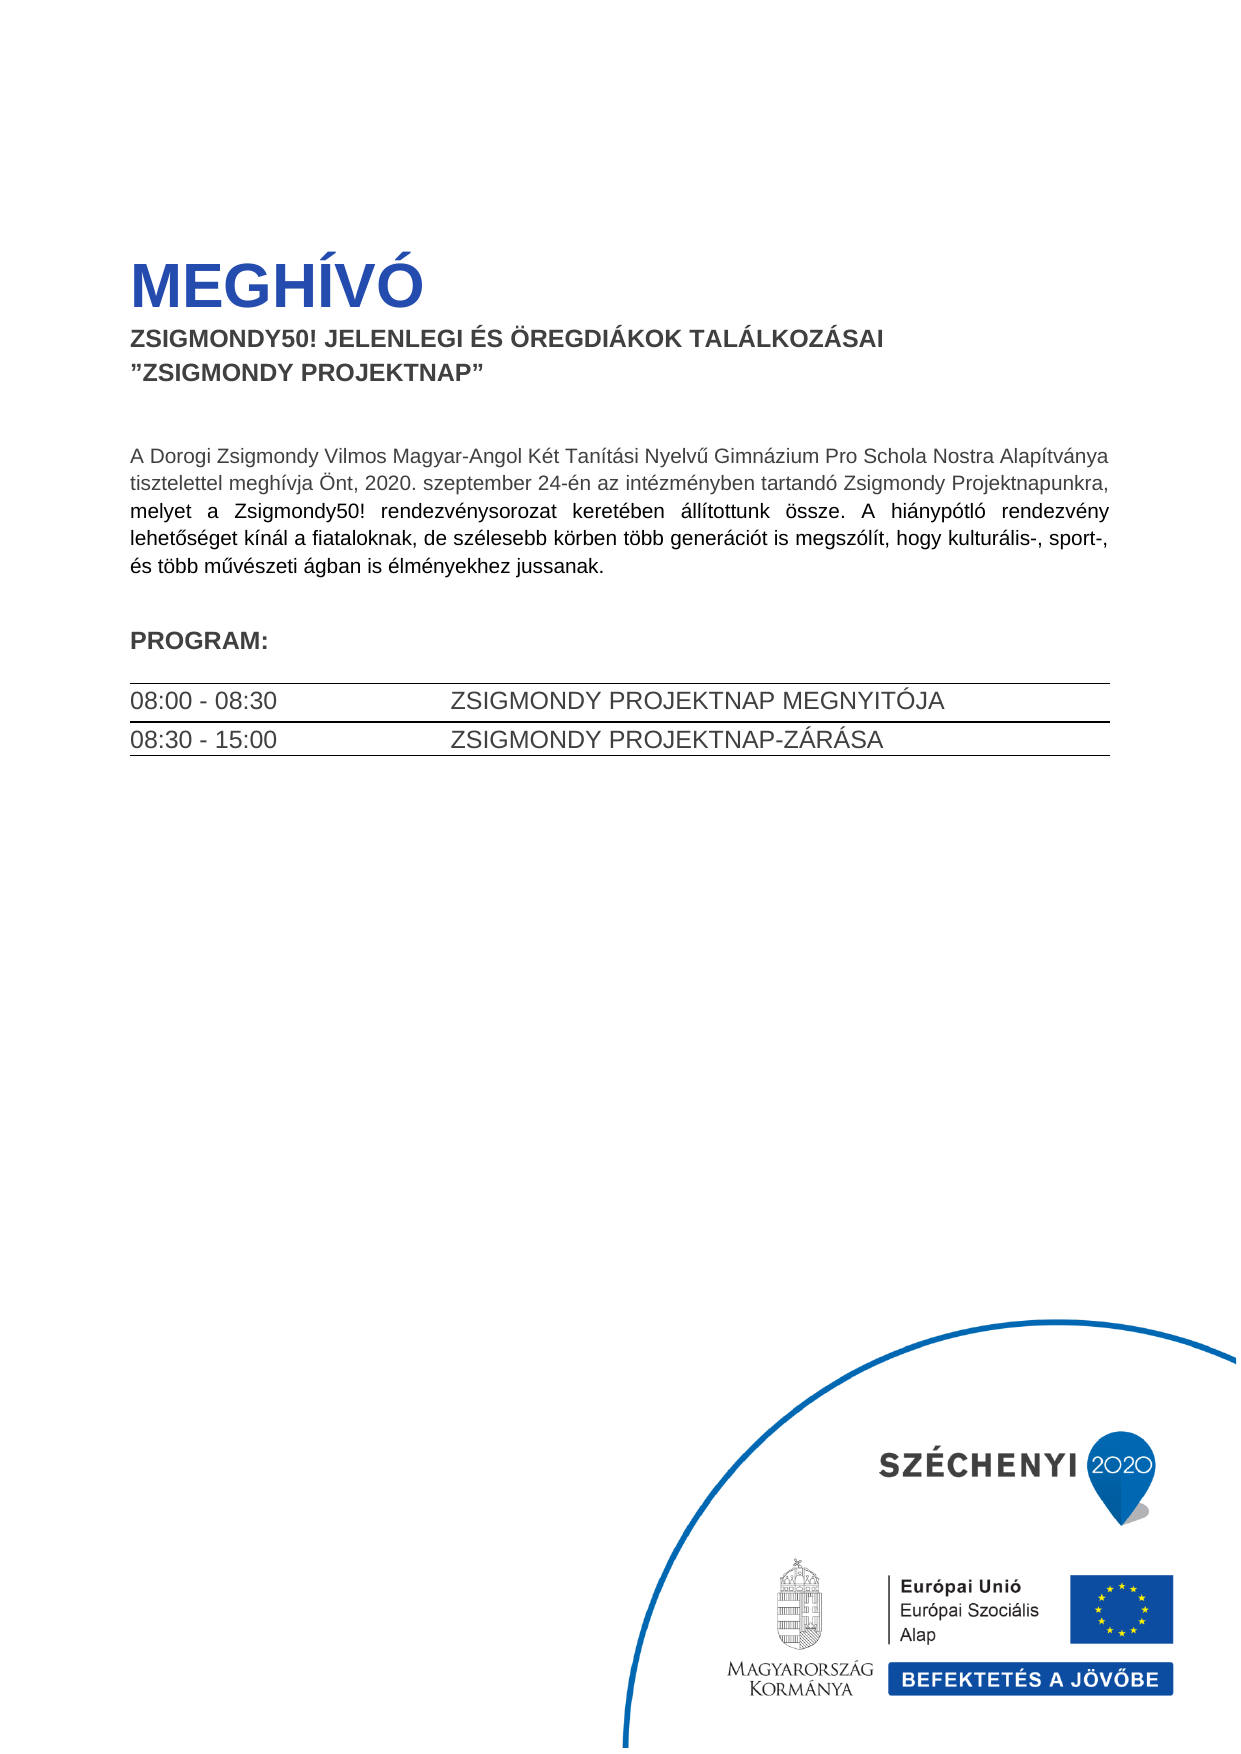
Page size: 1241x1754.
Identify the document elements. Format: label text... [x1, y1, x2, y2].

text A Dorogi Zsigmondy Vilmos Magyar-Angol Két Tanítási Nyelvű Gimnázium Pro Schola Nostra Alapítványa tisztelettel meghívja Önt, 2020. szeptember 24-én az intézményben tartandó Zsigmondy Projektnapunkra, melyet a Zsigmondy50! rendezvénysorozat keretében állítottunk össze. A hiánypótló rendezvény lehetőséget kínál a fiataloknak, de szélesebb körben több generációt is megszólít, hogy kulturális-, sport-, és több művészeti ágban is élményekhez jussanak. [130, 443, 1110, 577]
text 08:00 - 08:30 ZSIGMONDY PROJEKTNAP MEGNYITÓJA [130, 684, 1110, 717]
text 08:30 - 15:00 ZSIGMONDY PROJEKTNAP-ZÁRÁSA [130, 723, 1110, 755]
picture [612, 1311, 1236, 1747]
text MEGHÍVÓ Zsigmondy50! jelenlegi és öregdiákok találkozásai ”zsigmondy projektnap” [130, 248, 1110, 418]
text PROGRAM: [130, 626, 1110, 654]
